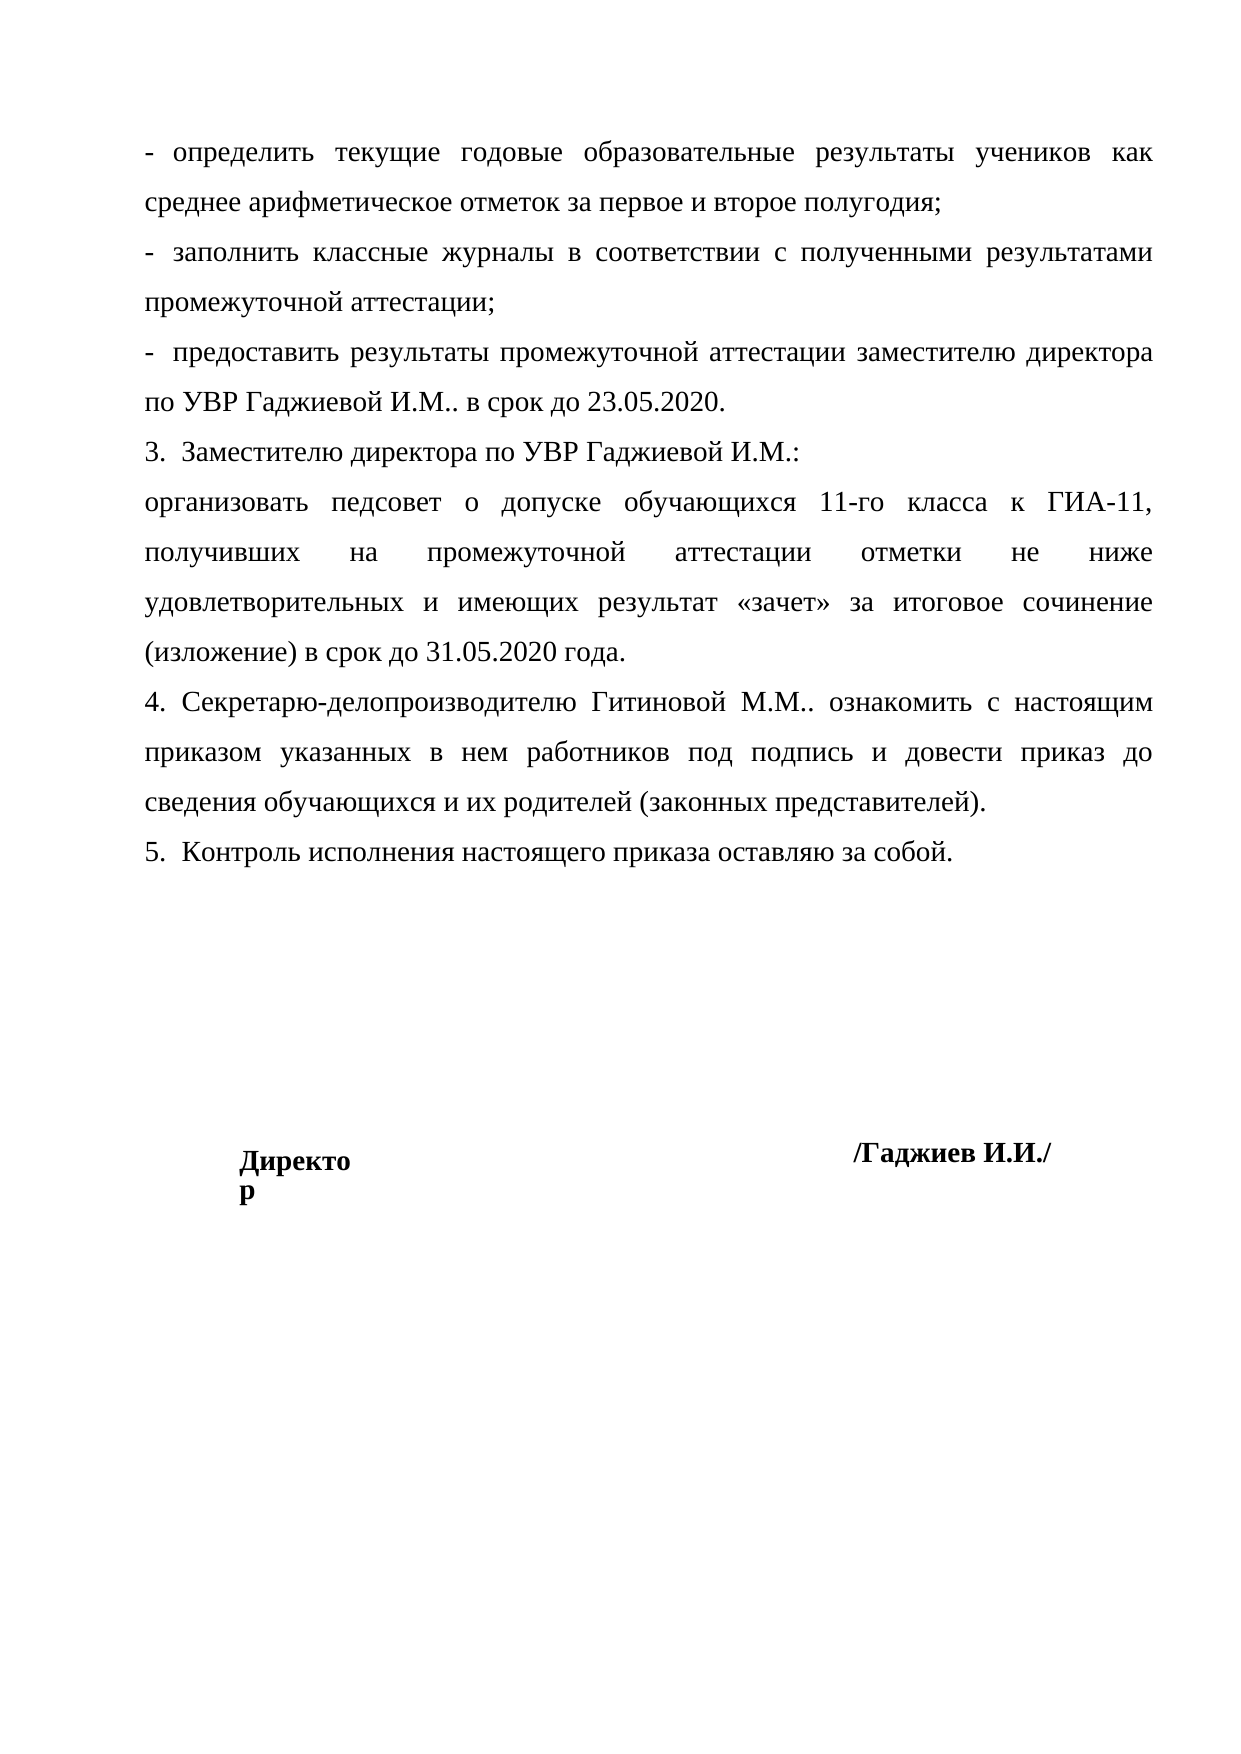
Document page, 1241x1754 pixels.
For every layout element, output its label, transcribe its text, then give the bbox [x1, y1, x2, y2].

list определить текущие годовые образовательные результаты учеников как среднее арифметическое отметок за первое и второе полугодия; [144, 121, 1154, 221]
list Секретарю-делопроизводителю Гитиновой М.М.. ознакомить с настоящим приказом указанных в нем работников под подпись и довести приказ до сведения обучающихся и их родителей (законных представителей). [144, 671, 1154, 821]
list Контроль исполнения настоящего приказа оставляю за собой. [144, 821, 1154, 871]
list Заместителю директора по УВР Гаджиевой И.М.: [144, 421, 1154, 471]
text организовать педсовет о допуске обучающихся 11-го класса к ГИА-11, получивших на промежуточной аттестации отметки не ниже удовлетворительных и имеющих результат «зачет» за итоговое сочинение (изложение) в срок до 31.05.2020 года. [144, 471, 1154, 671]
list заполнить классные журналы в соответствии с полученными результатами промежуточной аттестации; [144, 221, 1154, 321]
list предоставить результаты промежуточной аттестации заместителю директора по УВР Гаджиевой И.М.. в срок до 23.05.2020. [144, 321, 1154, 421]
